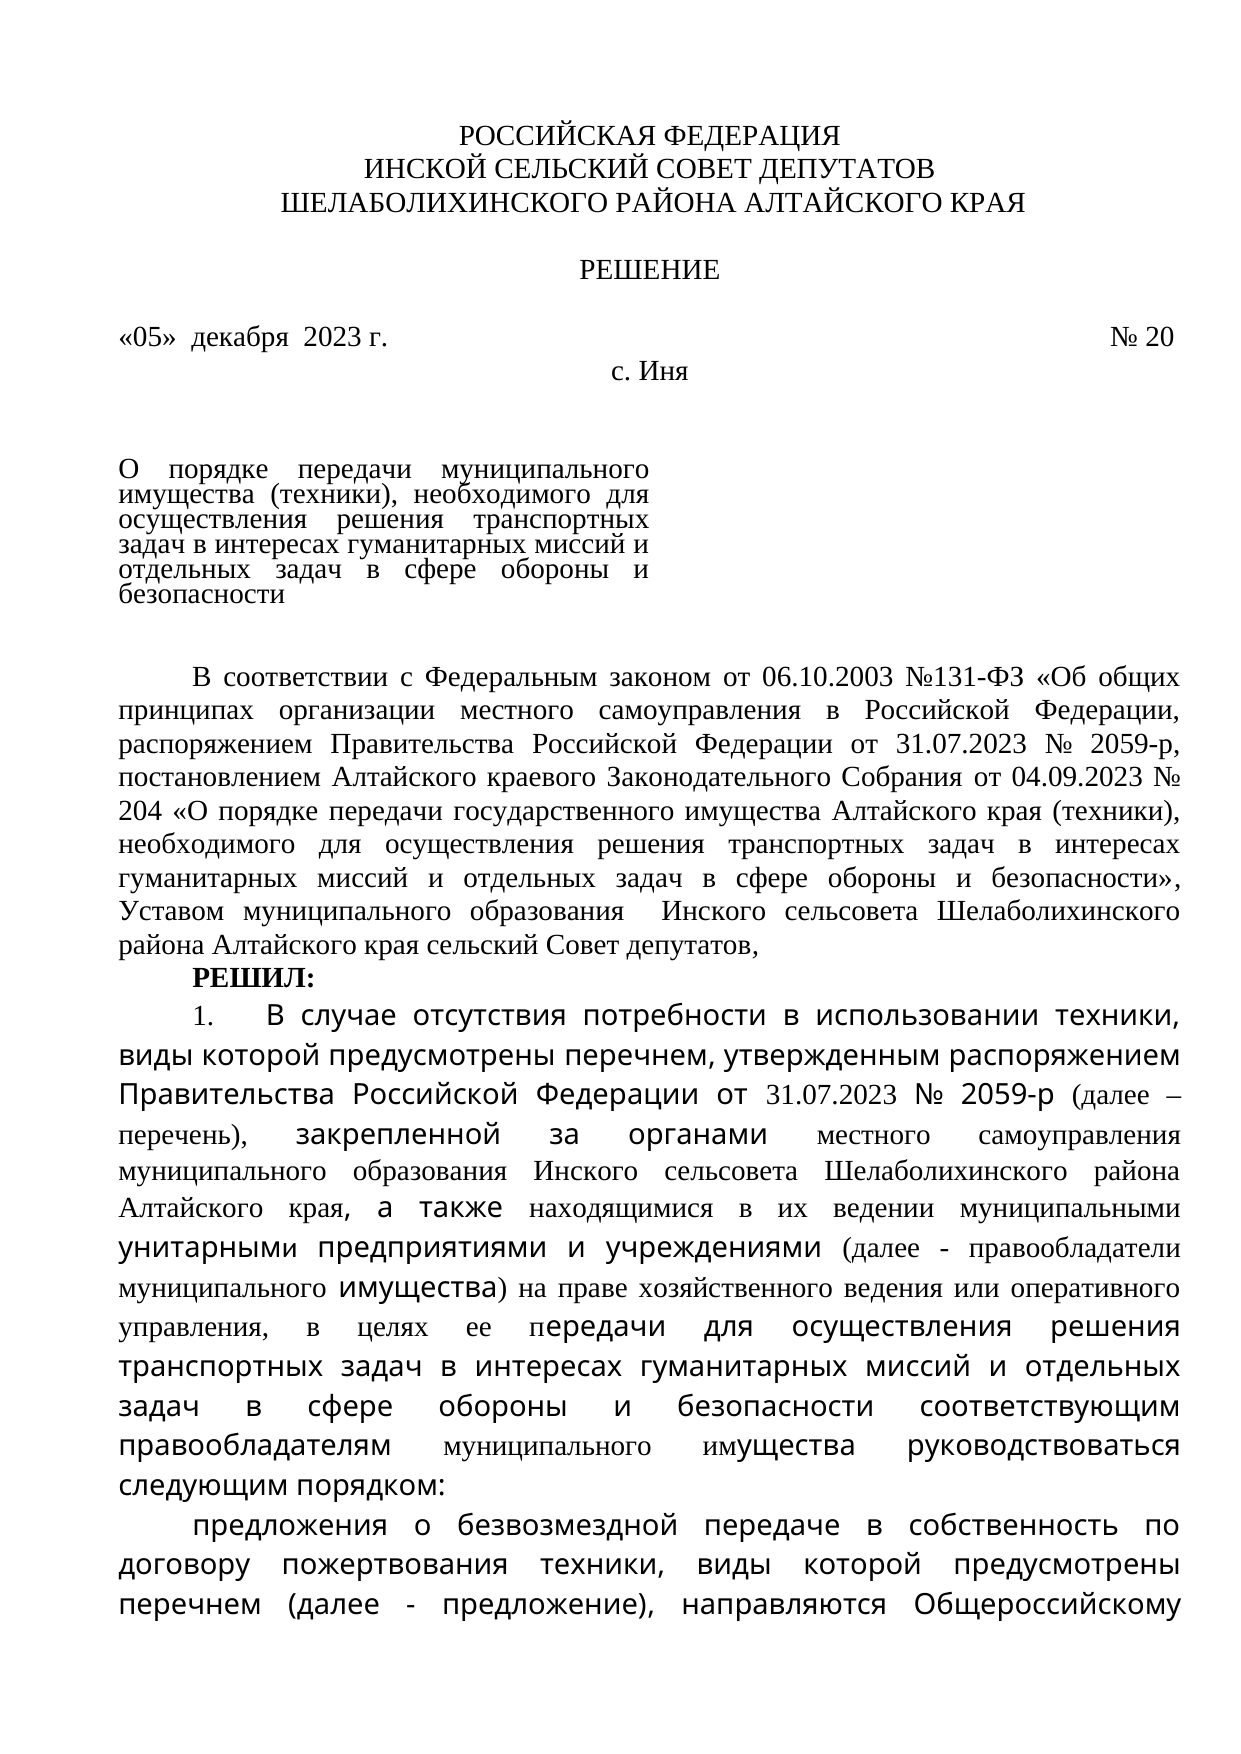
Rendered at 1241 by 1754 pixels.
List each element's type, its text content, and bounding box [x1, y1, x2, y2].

title РОССИЙСКАЯ ФЕДЕРАЦИЯ [118, 118, 1181, 152]
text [118, 1504, 1181, 1623]
text О порядке передачи муниципального имущества (техники), необходимого для осуществления решения транспортных задач в интересах гуманитарных миссий и отдельных задач в сфере обороны и безопасности [118, 458, 649, 608]
text РЕШИЛ: [118, 961, 1181, 994]
list В случае отсутствия потребности в использовании техники, виды которой предусмотрены перечнем, утвержденным распоряжением Правительства Российской Федерации от 31.07.2023 № 2059-р (далее – перечень), закрепленной за органами местного самоуправления муниципального образования Инского сельсовета Шелаболихинского района Алтайского края, а также находящимися в их ведении муниципальными унитарными предприятиями и учреждениями (далее - правообладатели муниципального имущества) на праве хозяйственного ведения или оперативного управления, в целях ее передачи для осуществления решения транспортных задач в интересах гуманитарных миссий и отдельных задач в сфере обороны и безопасности соответствующим правообладателям муниципального имущества руководствоваться следующим порядком: [118, 994, 1181, 1504]
text с. Иня [118, 353, 1181, 386]
title «05» декабря 2023 г. № 20 [118, 319, 1181, 353]
title РЕШЕНИЕ [118, 252, 1181, 286]
title ШЕЛАБОЛИХИНСКОГО РАЙОНА АЛТАЙСКОГО КРАЯ [118, 185, 1181, 219]
title ИНСКОЙ СЕЛЬСКИЙ СОВЕТ ДЕПУТАТОВ [118, 152, 1181, 185]
text В соответствии с Федеральным законом от 06.10.2003 №131-ФЗ «Об общих принципах организации местного самоуправления в Российской Федерации, распоряжением Правительства Российской Федерации от 31.07.2023 № 2059-р, постановлением Алтайского краевого Законодательного Собрания от 04.09.2023 № 204 «О порядке передачи государственного имущества Алтайского края (техники), необходимого для осуществления решения транспортных задач в интересах гуманитарных миссий и отдельных задач в сфере обороны и безопасности», Уставом муниципального образования Инского сельсовета Шелаболихинского района Алтайского края сельский Совет депутатов, [118, 659, 1181, 961]
